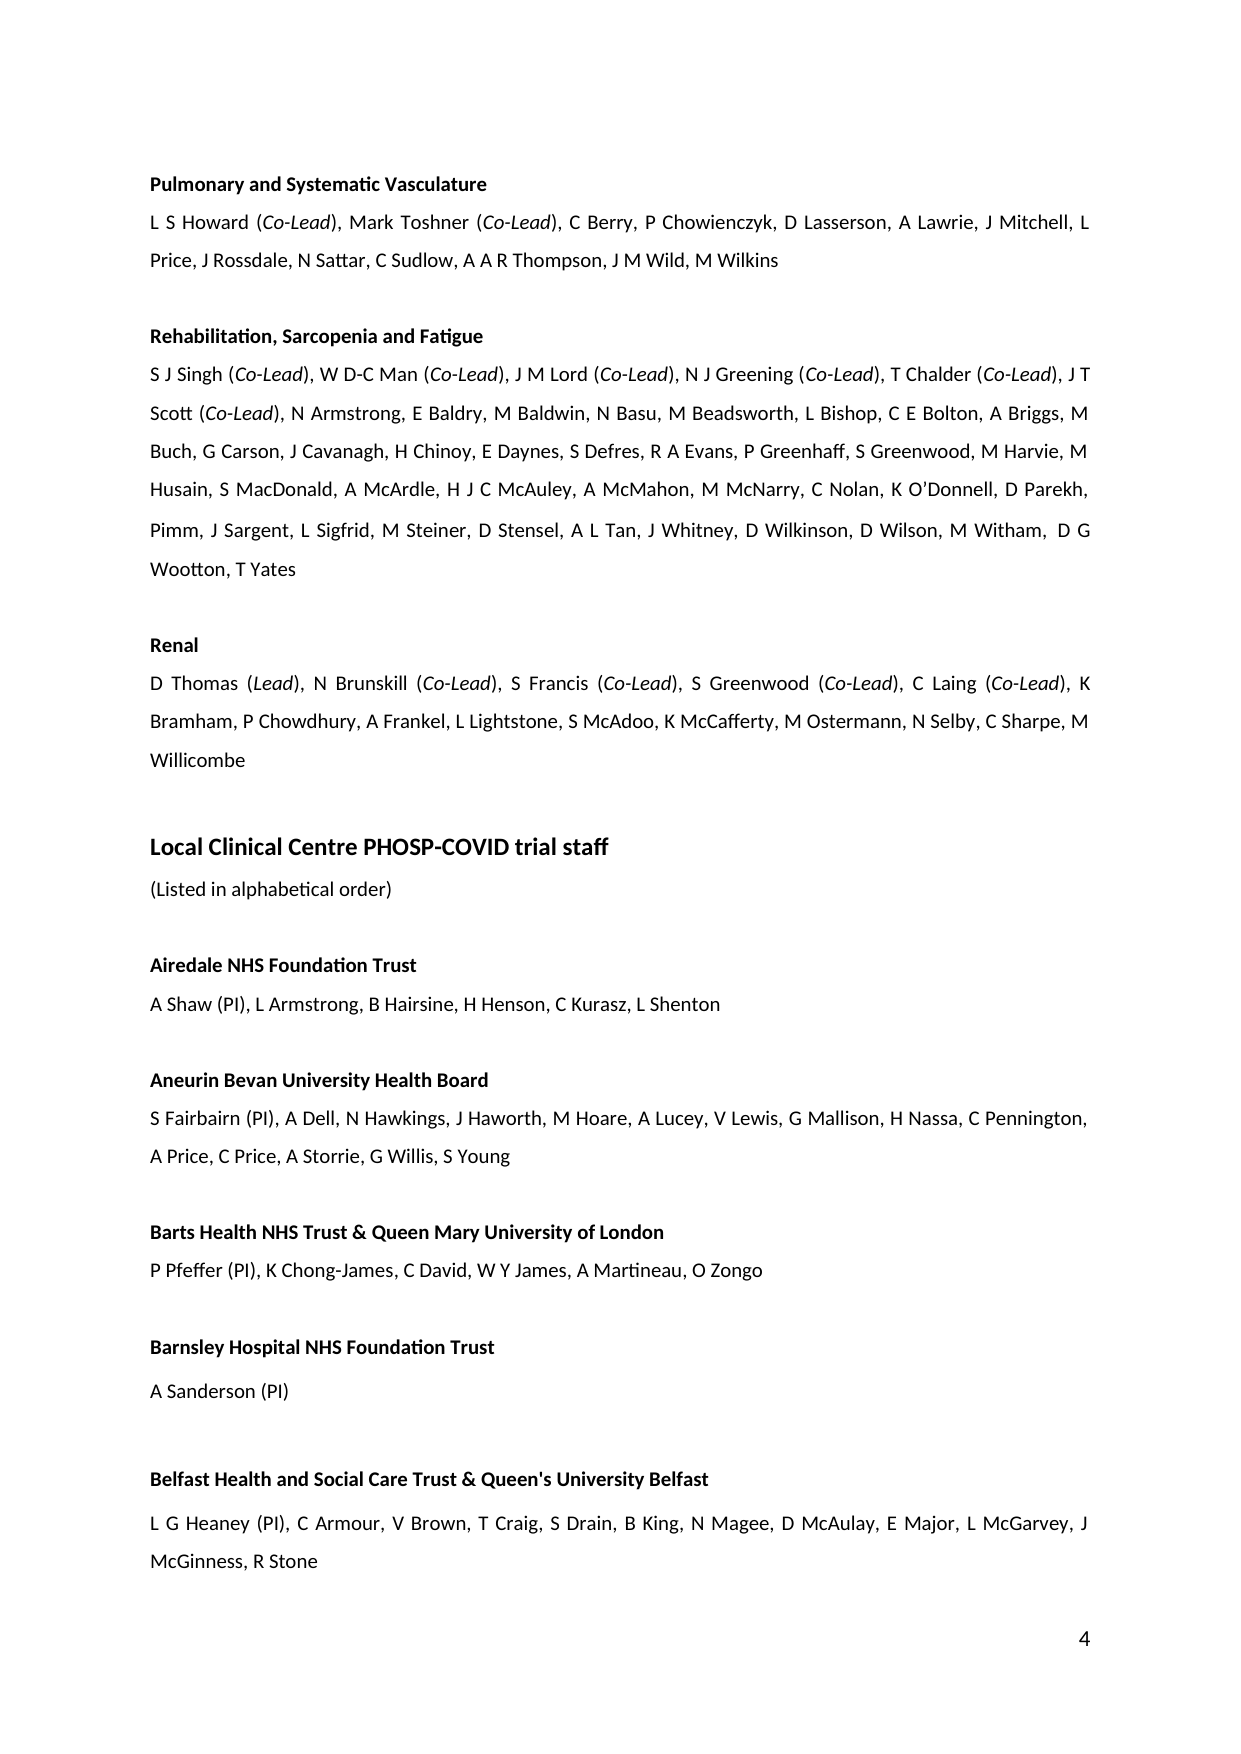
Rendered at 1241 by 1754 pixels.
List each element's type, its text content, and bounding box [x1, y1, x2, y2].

text Barnsley Hospital NHS Foundation Trust [150, 1334, 1090, 1359]
text L G Heaney (PI), C Armour, V Brown, T Craig, S Drain, B King, N Magee, D McAulay, E Major, L McGarvey, J McGinness, R Stone [150, 1510, 1090, 1574]
text A Shaw (PI), L Armstrong, B Hairsine, H Henson, C Kurasz, L Shenton [150, 991, 1090, 1016]
text Renal [150, 632, 1090, 658]
text L S Howard (Co-Lead), Mark Toshner (Co-Lead), C Berry, P Chowienczyk, D Lasserson, A Lawrie, J Mitchell, L Price, J Rossdale, N Sattar, C Sudlow, A A R Thompson, J M Wild, M Wilkins [150, 209, 1090, 273]
text S Fairbairn (PI), A Dell, N Hawkings, J Haworth, M Hoare, A Lucey, V Lewis, G Mallison, H Nassa, C Pennington, A Price, C Price, A Storrie, G Willis, S Young [150, 1105, 1090, 1169]
text Airedale NHS Foundation Trust [150, 953, 1090, 978]
text S J Singh (Co-Lead), W D-C Man (Co-Lead), J M Lord (Co-Lead), N J Greening (Co-Lead), T Chalder (Co-Lead), J T Scott (Co-Lead), N Armstrong, E Baldry, M Baldwin, N Basu, M Beadsworth, L Bishop, C E Bolton, A Briggs, M Buch, G Carson, J Cavanagh, H Chinoy, E Daynes, S Defres, R A Evans, P Greenhaff, S Greenwood, M Harvie, M Husain, S MacDonald, A McArdle, H J C McAuley, A McMahon, M McNarry, C Nolan, K O’Donnell, D Parekh, Pimm, J Sargent, L Sigfrid, M Steiner, D Stensel, A L Tan, J Whitney, D Wilkinson, D Wilson, M Witham, D G Wootton, T Yates [150, 362, 1090, 582]
text (Listed in alphabetical order) [150, 876, 1090, 902]
text A Sanderson (PI) [150, 1378, 1090, 1403]
text Barts Health NHS Trust & Queen Mary University of London [150, 1219, 1090, 1245]
text Belfast Health and Social Care Trust & Queen's University Belfast [150, 1466, 1090, 1491]
text Pulmonary and Systematic Vasculature [150, 171, 1090, 196]
text Aneurin Bevan University Health Board [150, 1067, 1090, 1092]
text Rehabilitation, Sarcopenia and Fatigue [150, 323, 1090, 349]
text D Thomas (Lead), N Brunskill (Co-Lead), S Francis (Co-Lead), S Greenwood (Co-Lead), C Laing (Co-Lead), K Bramham, P Chowdhury, A Frankel, L Lightstone, S McAdoo, K McCafferty, M Ostermann, N Selby, C Sharpe, M Willicombe [150, 671, 1090, 772]
text P Pfeffer (PI), K Chong-James, C David, W Y James, A Martineau, O Zongo [150, 1258, 1090, 1283]
text Local Clinical Centre PHOSP-COVID trial staff [150, 831, 1090, 861]
